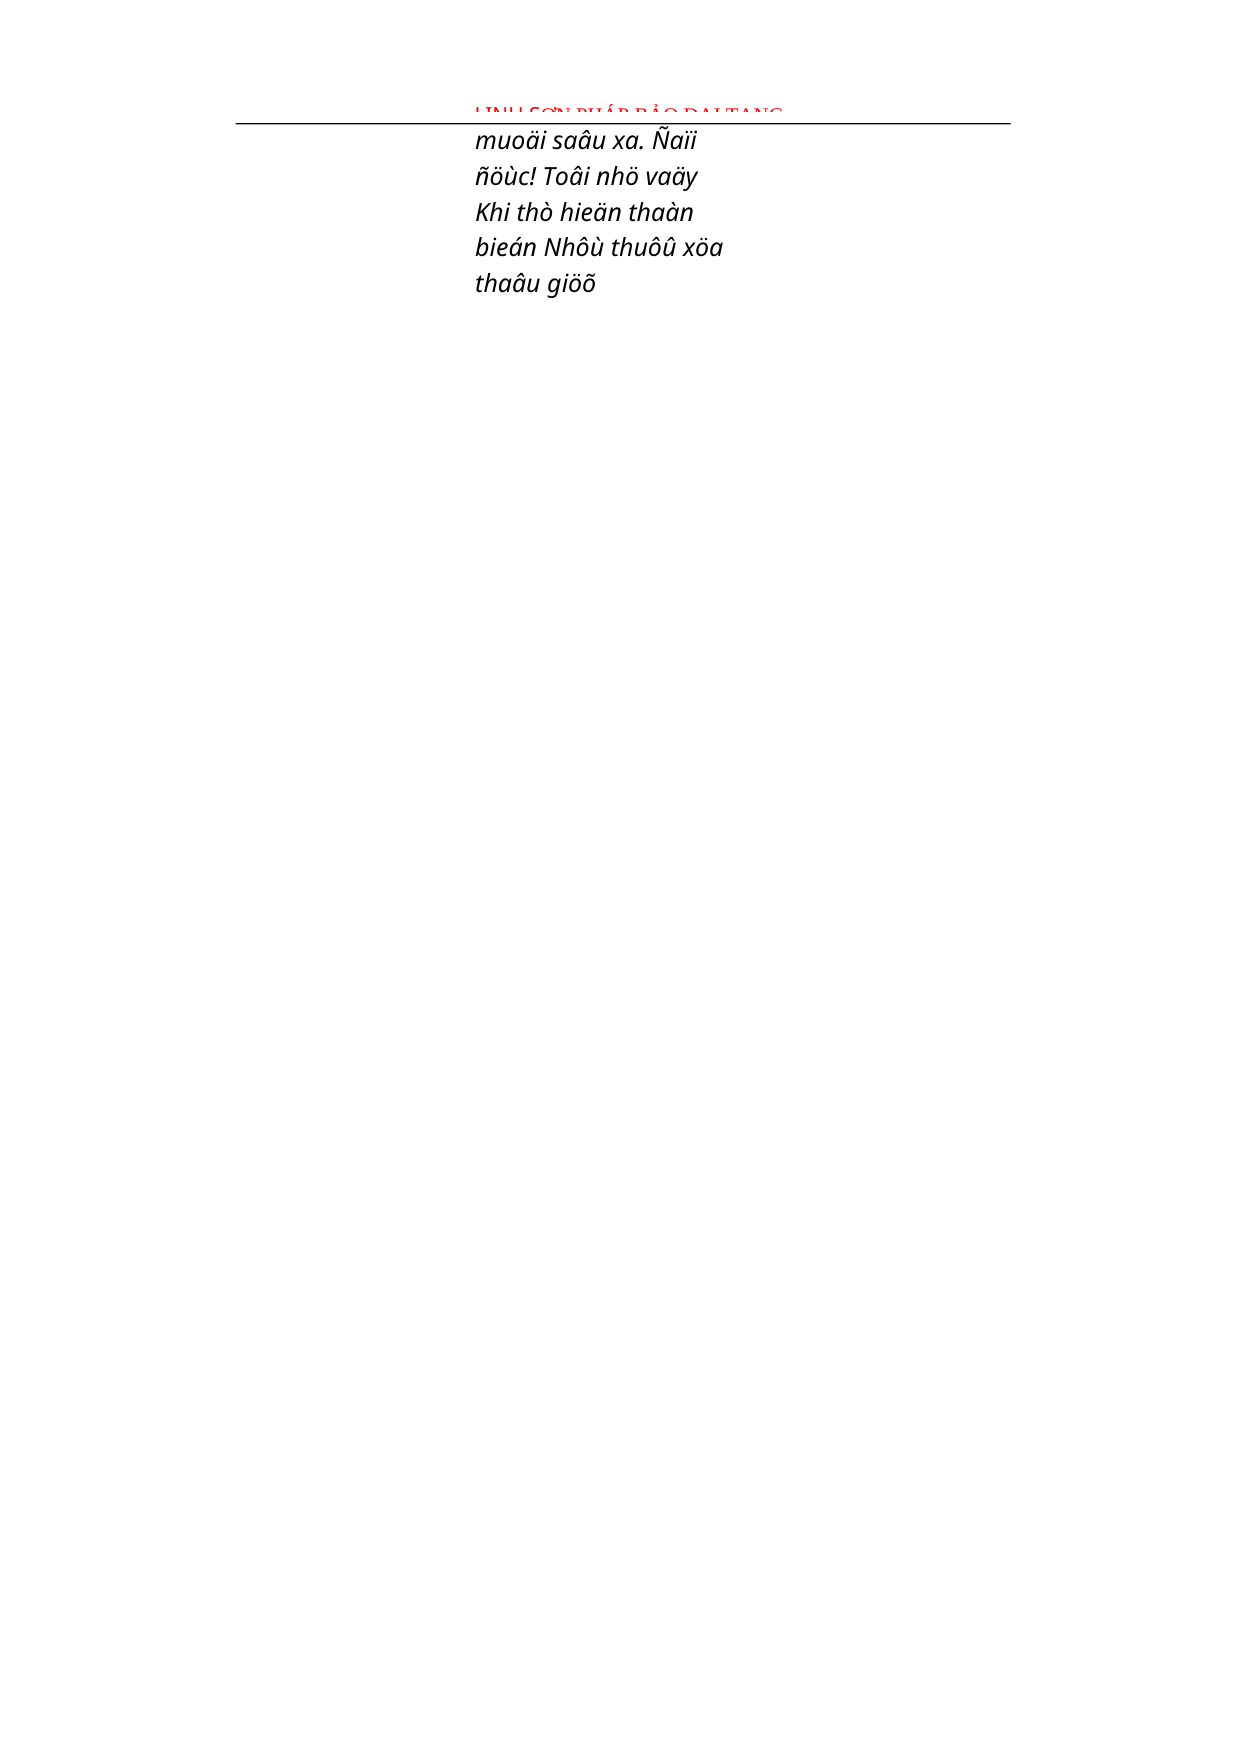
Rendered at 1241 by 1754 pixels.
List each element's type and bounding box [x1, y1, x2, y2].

text [475, 123, 727, 300]
